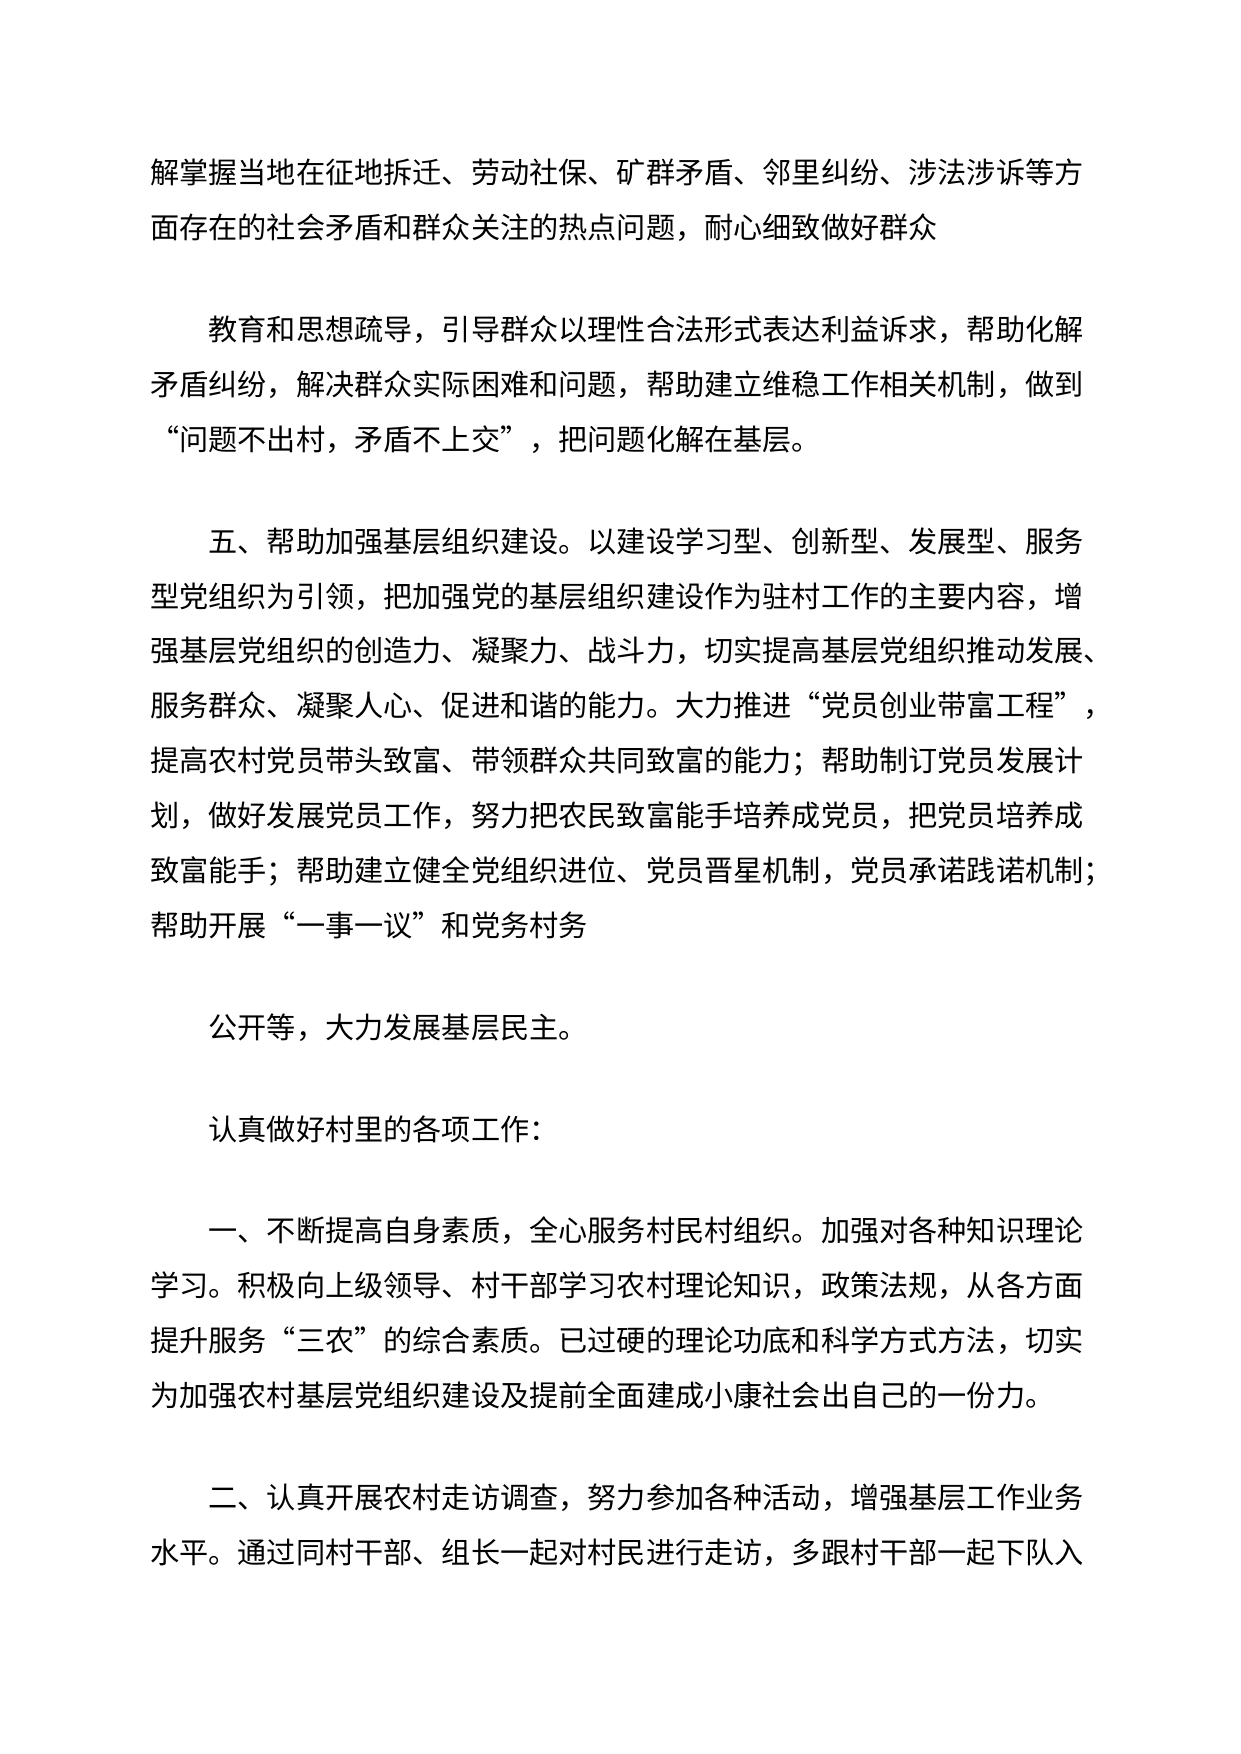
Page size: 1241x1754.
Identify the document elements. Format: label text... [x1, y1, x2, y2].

text 五、帮助加强基层组织建设。以建设学习型、创新型、发展型、服务型党组织为引领，把加强党的基层组织建设作为驻村工作的主要内容，增强基层党组织的创造力、凝聚力、战斗力，切实提高基层党组织推动发展、服务群众、凝聚人心、促进和谐的能力。大力推进“党员创业带富工程”，提高农村党员带头致富、带领群众共同致富的能力；帮助制订党员发展计划，做好发展党员工作，努力把农民致富能手培养成党员，把党员培养成致富能手；帮助建立健全党组织进位、党员晋星机制，党员承诺践诺机制；帮助开展“一事一议”和党务村务 [150, 518, 1090, 945]
text 认真做好村里的各项工作： [150, 1106, 1090, 1148]
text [150, 1474, 1090, 1571]
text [150, 150, 1090, 247]
text 教育和思想疏导，引导群众以理性合法形式表达利益诉求，帮助化解矛盾纠纷，解决群众实际困难和问题，帮助建立维稳工作相关机制，做到“问题不出村，矛盾不上交”，把问题化解在基层。 [150, 307, 1090, 459]
text 公开等，大力发展基层民主。 [150, 1004, 1090, 1047]
text 一、不断提高自身素质，全心服务村民村组织。加强对各种知识理论学习。积极向上级领导、村干部学习农村理论知识，政策法规，从各方面提升服务“三农”的综合素质。已过硬的理论功底和科学方式方法，切实为加强农村基层党组织建设及提前全面建成小康社会出自己的一份力。 [150, 1208, 1090, 1415]
